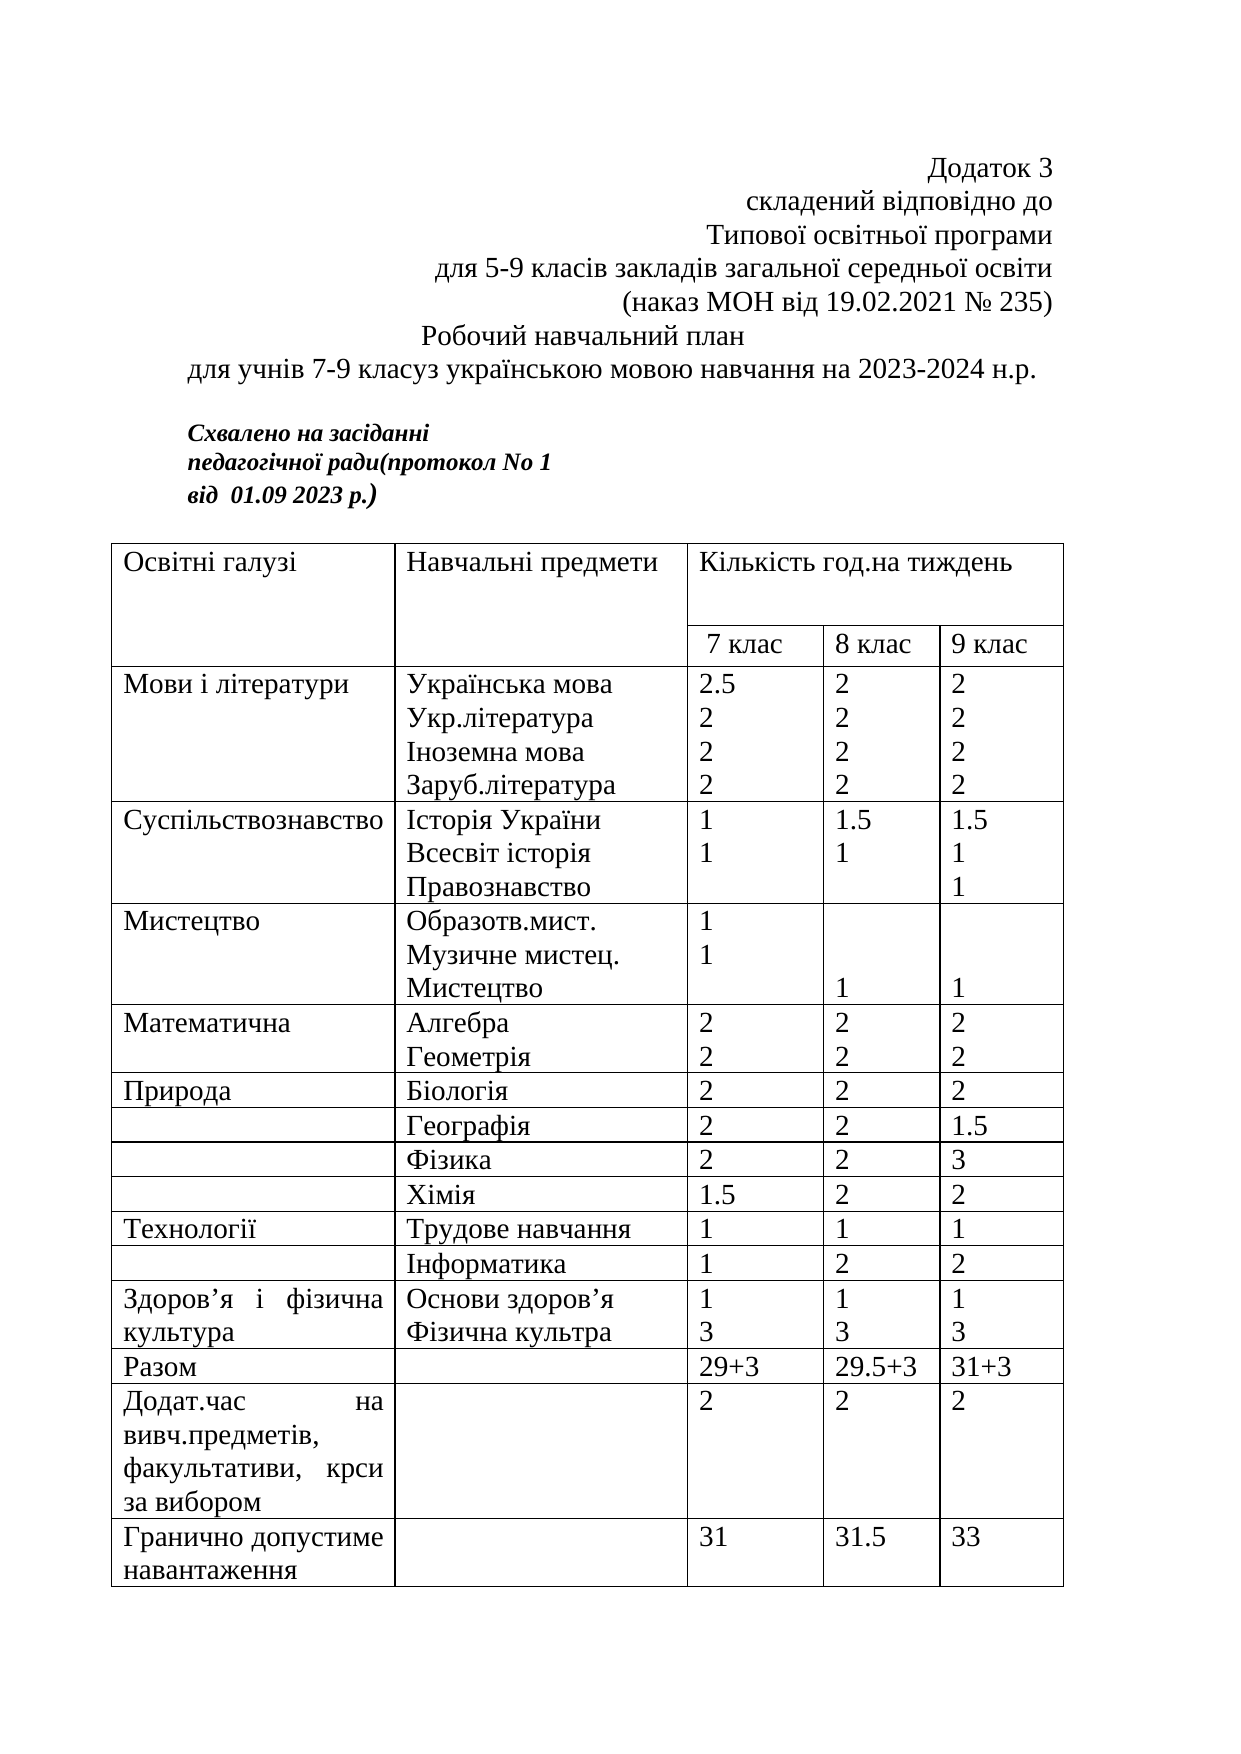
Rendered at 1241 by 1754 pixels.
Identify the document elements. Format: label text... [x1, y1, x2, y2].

table_cell 2 2 2 2 [824, 667, 939, 801]
table_cell 1 [824, 1212, 939, 1245]
table_cell 29.5+3 [824, 1349, 939, 1382]
table_cell 2 [688, 1384, 823, 1518]
table_header Навчальні предмети [396, 544, 687, 666]
table_cell 2 [941, 1384, 1063, 1518]
table_cell Образотв.мист. Музичне мистец. Мистецтво [396, 904, 687, 1004]
table_cell Здоров’я і фізична культура [112, 1281, 394, 1348]
table_cell 3 [941, 1143, 1063, 1176]
table_cell 1.5 1 [824, 802, 939, 902]
table_cell 1 3 [824, 1281, 939, 1348]
table_cell 1.5 [941, 1108, 1063, 1141]
table_cell 1 [941, 1212, 1063, 1245]
table_cell [112, 1246, 394, 1280]
table_cell 2 [824, 1143, 939, 1176]
table_cell 1 3 [941, 1281, 1063, 1348]
table_cell 2 [941, 1177, 1063, 1211]
table_cell 2 2 [688, 1005, 823, 1072]
table_cell 1 1 [688, 904, 823, 1004]
table_cell [396, 1384, 687, 1518]
table_cell Алгебра Геометрія [396, 1005, 687, 1072]
table_cell 1.5 [688, 1177, 823, 1211]
table_cell 2 2 2 2 [941, 667, 1063, 801]
table_cell Математична [112, 1005, 394, 1072]
table_cell Природа [112, 1073, 394, 1107]
table_cell Історія України Всесвіт історія Правознавство [396, 802, 687, 902]
text (наказ МОН від 19.02.2021 № 235) [187, 284, 1053, 318]
table_cell 31 [688, 1519, 823, 1586]
table_cell 2 [688, 1073, 823, 1107]
table_cell Географія [396, 1108, 687, 1141]
text від 01.09 2023 р.) [187, 476, 1053, 509]
table_cell 2 [941, 1073, 1063, 1107]
text для 5-9 класів закладів загальної середньої освіти [187, 251, 1053, 284]
table_cell 2 [688, 1108, 823, 1141]
table_cell 1 [688, 1212, 823, 1245]
table_cell Інформатика [396, 1246, 687, 1280]
text Додаток 3 [187, 150, 1053, 183]
text педагогічної ради(протокол No 1 [187, 447, 1053, 476]
table_cell Трудове навчання [396, 1212, 687, 1245]
table_cell 29+3 [688, 1349, 823, 1382]
table_cell Фізика [396, 1143, 687, 1176]
table_cell [396, 1349, 687, 1382]
table_cell 2 [824, 1108, 939, 1141]
table_cell 2 2 [941, 1005, 1063, 1072]
table_cell 2 [824, 1177, 939, 1211]
table_cell Хімія [396, 1177, 687, 1211]
table_cell 31.5 [824, 1519, 939, 1586]
table_cell 33 [941, 1519, 1063, 1586]
table_cell 8 клас [824, 626, 939, 666]
text складений відповідно до [187, 183, 1053, 217]
table_header Кількість год.на тиждень [688, 544, 1063, 625]
table_cell 2 [941, 1246, 1063, 1280]
table_cell Гранично допустиме навантаження [112, 1519, 394, 1586]
table_cell 9 клас [941, 626, 1063, 666]
text Робочий навчальний план [187, 318, 1053, 351]
table_cell 1 [688, 1246, 823, 1280]
table_cell 2 [688, 1143, 823, 1176]
table_cell 1 [824, 904, 939, 1004]
table_cell Суспільствознавство [112, 802, 394, 902]
text Типової освітньої програми [187, 217, 1053, 251]
text Схвалено на засіданні [187, 418, 1053, 447]
table_cell 2 2 [824, 1005, 939, 1072]
table_cell 1.5 1 1 [941, 802, 1063, 902]
table_cell Разом [112, 1349, 394, 1382]
table_cell Українська мова Укр.література Іноземна мова Заруб.література [396, 667, 687, 801]
table_cell Додат.час на вивч.предметів, факультативи, крси за вибором [112, 1384, 394, 1518]
table_cell 1 3 [688, 1281, 823, 1348]
table_cell [112, 1177, 394, 1211]
table_cell 2.5 2 2 2 [688, 667, 823, 801]
table_cell Біологія [396, 1073, 687, 1107]
table_cell 2 [824, 1246, 939, 1280]
table_cell [112, 1143, 394, 1176]
table_cell Основи здоров’я Фізична культра [396, 1281, 687, 1348]
table_cell Мистецтво [112, 904, 394, 1004]
table_cell 7 клас [688, 626, 823, 666]
table_cell [112, 1108, 394, 1141]
table_cell [396, 1519, 687, 1586]
table_cell 1 [941, 904, 1063, 1004]
table_cell Мови і літератури [112, 667, 394, 801]
table_cell Технології [112, 1212, 394, 1245]
text для учнів 7-9 класуз українською мовою навчання на 2023-2024 н.р. [187, 351, 1053, 385]
table_cell 2 [824, 1384, 939, 1518]
table_cell 2 [824, 1073, 939, 1107]
table_cell 1 1 [688, 802, 823, 902]
table_header Освітні галузі [112, 544, 394, 666]
table_cell 31+3 [941, 1349, 1063, 1382]
